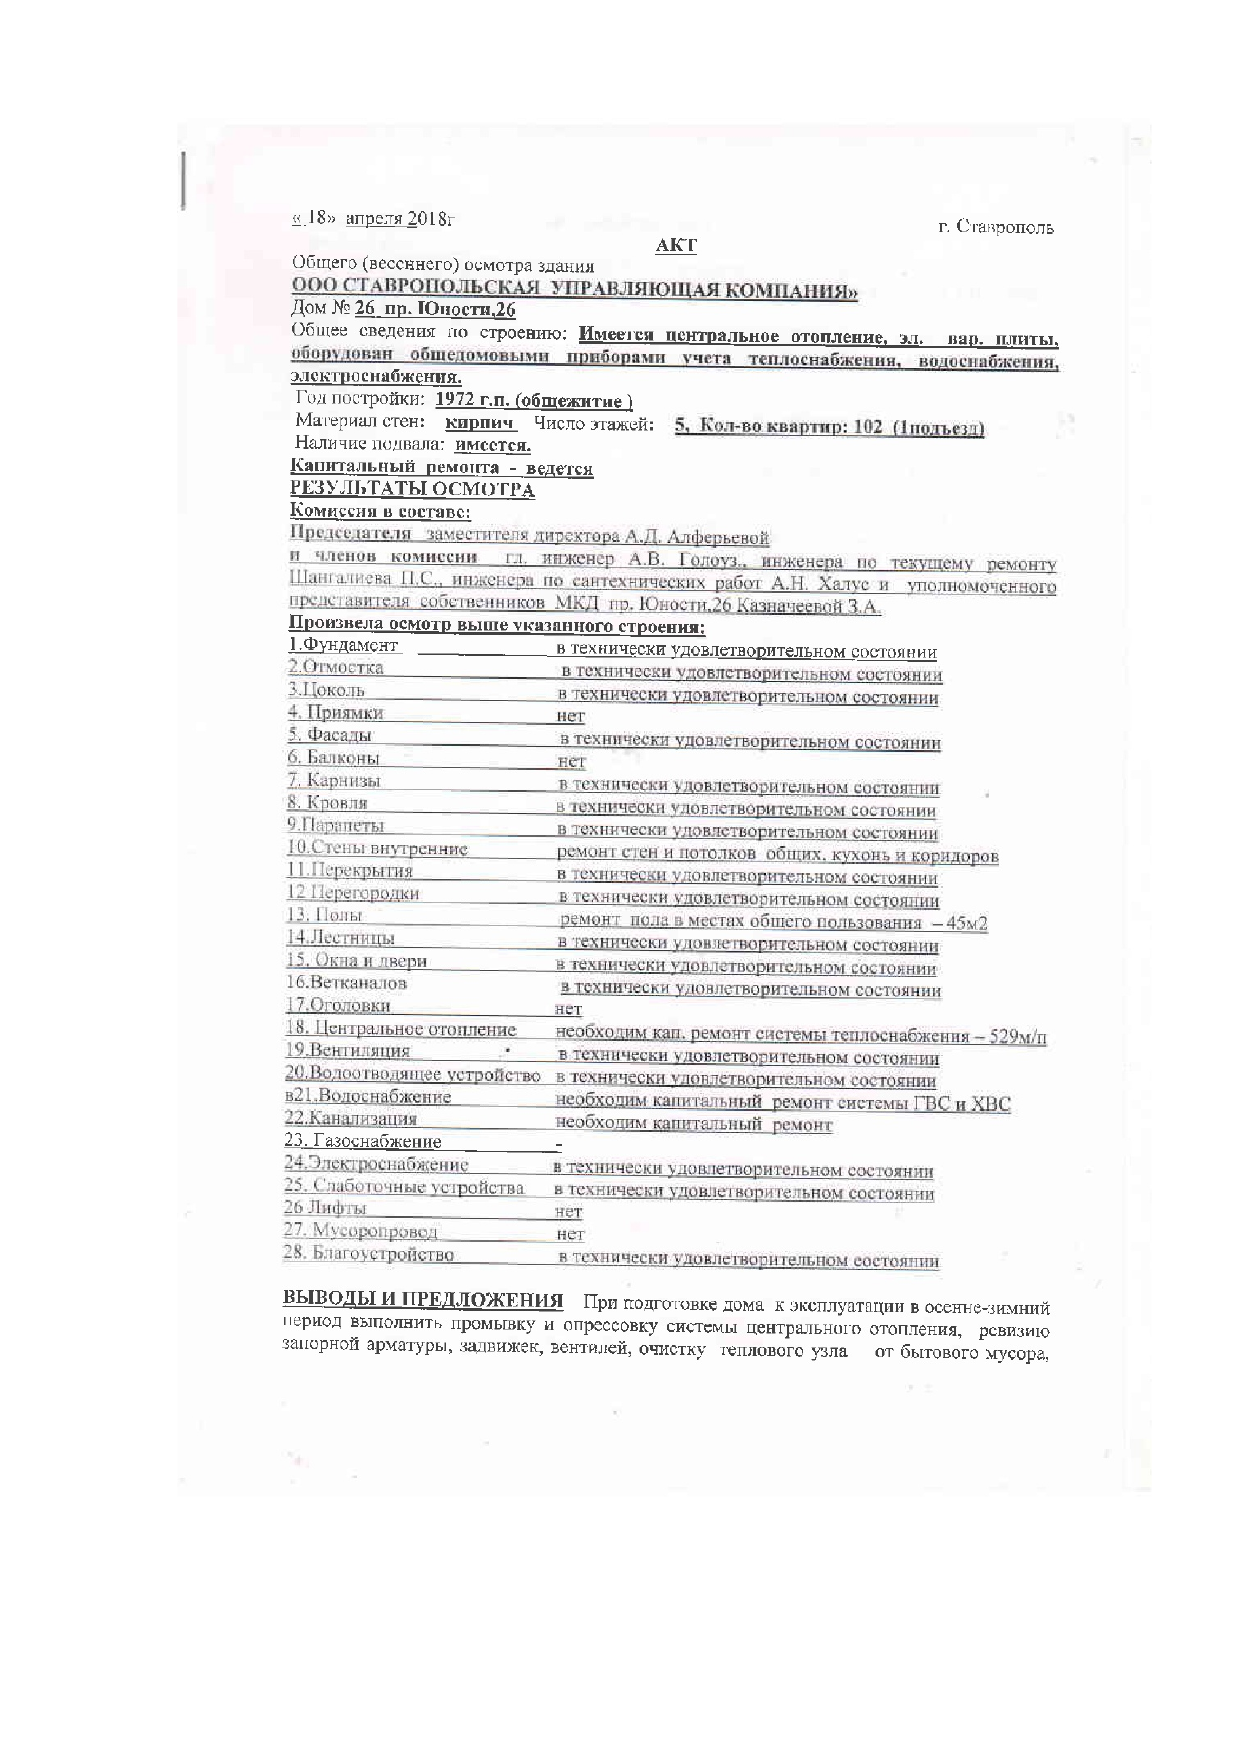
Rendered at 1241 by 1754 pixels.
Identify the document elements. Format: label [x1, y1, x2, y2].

picture [177, 118, 1152, 1497]
